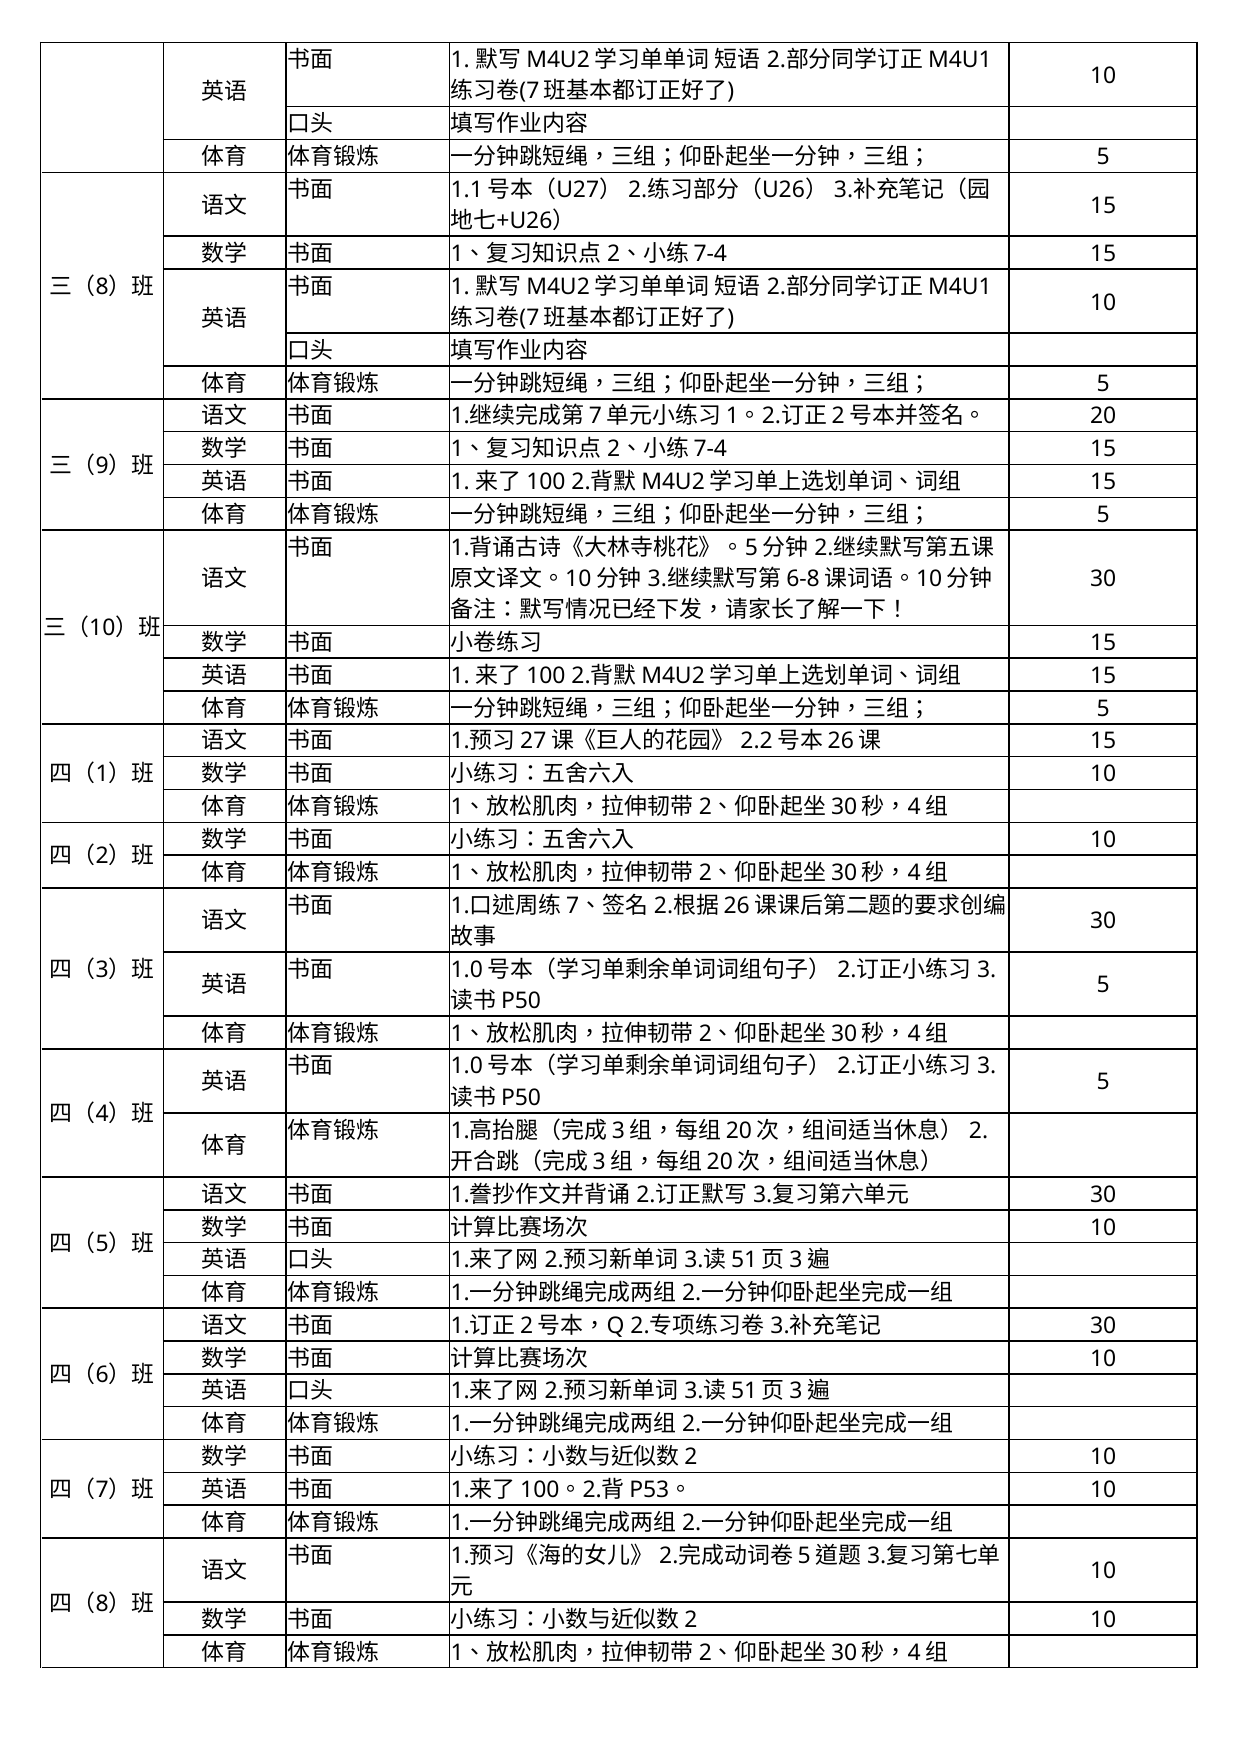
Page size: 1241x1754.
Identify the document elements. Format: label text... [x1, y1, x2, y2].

table_cell 英语 [164, 1375, 285, 1406]
table_cell 英语 [164, 465, 285, 496]
table_cell 书面 [287, 173, 449, 235]
table_cell 体育 [164, 1506, 285, 1537]
table_cell 书面 [287, 1211, 449, 1242]
table_cell 15 [1010, 173, 1196, 235]
table_cell 10 [1010, 1539, 1196, 1601]
table_cell [1010, 856, 1196, 887]
table_cell 15 [1010, 465, 1196, 496]
table_cell 1.1号本（U27） 2.练习部分（U26） 3.补充笔记（园地七+U26） [450, 173, 1008, 235]
table_cell [1010, 334, 1196, 365]
table_cell 体育 [164, 1114, 285, 1176]
table_cell 1.背诵古诗《大林寺桃花》。5分钟 2.继续默写第五课原文➕译文。10分钟 3.继续默写第6-8课词语。10分钟 备注：默写情况已经下发，请家长了解一下！ [450, 531, 1008, 624]
table_cell 体育锻炼 [287, 1276, 449, 1307]
table_cell 语文 [164, 1539, 285, 1601]
table_cell 四（3）班 [41, 888, 163, 1048]
table_cell 四（5）班 [41, 1177, 163, 1307]
table_cell 10 [1010, 43, 1196, 106]
table_cell 30 [1010, 531, 1196, 624]
table_cell 语文 [164, 173, 285, 235]
table_cell 1、放松肌肉，拉伸韧带 2、仰卧起坐30秒，4组 [450, 790, 1008, 821]
table_cell 数学 [164, 237, 285, 268]
table_cell 体育锻炼 [287, 498, 449, 529]
table_cell 1.高抬腿（完成3组，每组20次，组间适当休息） 2.开合跳（完成3组，每组20次，组间适当休息） [450, 1114, 1008, 1176]
table_cell 填写作业内容 [450, 334, 1008, 365]
table_cell 英语 [164, 953, 285, 1015]
table_cell 15 [1010, 659, 1196, 690]
table_cell 1. 来了100 2.背默M4U2学习单上选划单词、词组 [450, 659, 1008, 690]
table_cell 三（9）班 [41, 399, 163, 529]
table_cell 口头 [287, 334, 449, 365]
table_cell 书面 [287, 659, 449, 690]
table_cell 一分钟跳短绳，三组；仰卧起坐一分钟，三组； [450, 498, 1008, 529]
table_cell 10 [1010, 1473, 1196, 1504]
table_cell 1.来了网 2.预习新单词 3.读51页3遍 [450, 1243, 1008, 1274]
table_cell 数学 [164, 1603, 285, 1634]
table_cell 10 [1010, 1342, 1196, 1373]
table_cell 数学 [164, 757, 285, 788]
table_cell 15 [1010, 237, 1196, 268]
table_cell 体育锻炼 [287, 856, 449, 887]
table_cell 书面 [287, 1603, 449, 1634]
table_cell 书面 [287, 1178, 449, 1209]
table_cell 书面 [287, 237, 449, 268]
table_cell 书面 [287, 43, 449, 106]
table_cell 三（8）班 [41, 173, 163, 398]
table_cell 1.0号本（学习单剩余单词词组句子） 2.订正小练习 3.读书P50 [450, 1050, 1008, 1112]
table_cell 四（8）班 [41, 1538, 163, 1667]
table_cell 书面 [287, 400, 449, 431]
table_cell 数学 [164, 1211, 285, 1242]
table_cell 书面 [287, 953, 449, 1015]
table_cell 书面 [287, 1342, 449, 1373]
table_cell 30 [1010, 1178, 1196, 1209]
table_cell 1. 默写M4U2学习单单词 短语 2.部分同学订正M4U1练习卷(7班基本都订正好了) [450, 43, 1008, 106]
table_cell 一分钟跳短绳，三组；仰卧起坐一分钟，三组； [450, 692, 1008, 723]
table_cell 口头 [287, 1243, 449, 1274]
table_cell 书面 [287, 823, 449, 854]
table_cell 数学 [164, 823, 285, 854]
table_cell 书面 [287, 1539, 449, 1601]
table_cell 小练习：五舍六入 [450, 823, 1008, 854]
table_cell 体育 [164, 790, 285, 821]
table_cell 数学 [164, 432, 285, 463]
table_cell 20 [1010, 400, 1196, 431]
table_cell 语文 [164, 400, 285, 431]
table_cell 一分钟跳短绳，三组；仰卧起坐一分钟，三组； [450, 140, 1008, 171]
table_cell 语文 [164, 1178, 285, 1209]
table_cell 1.继续完成第7单元小练习1。2.订正2号本并签名。 [450, 400, 1008, 431]
table_cell 语文 [164, 889, 285, 951]
table_cell 1.誊抄作文并背诵 2.订正默写 3.复习第六单元 [450, 1178, 1008, 1209]
table_cell 1.预习27课《巨人的花园》 2.2号本26课 [450, 725, 1008, 756]
table_cell 10 [1010, 1603, 1196, 1634]
table_cell 5 [1010, 1050, 1196, 1112]
table_cell 体育锻炼 [287, 692, 449, 723]
table_cell 1.一分钟跳绳完成两组 2.一分钟仰卧起坐完成一组 [450, 1506, 1008, 1537]
table_cell 数学 [164, 626, 285, 657]
table_cell 书面 [287, 725, 449, 756]
table_cell 1. 来了100 2.背默M4U2学习单上选划单词、词组 [450, 465, 1008, 496]
table_cell 1、放松肌肉，拉伸韧带 2、仰卧起坐30秒，4组 [450, 1017, 1008, 1048]
table_cell 10 [1010, 1211, 1196, 1242]
table_cell 书面 [287, 1473, 449, 1504]
table_cell 小练习：小数与近似数2 [450, 1440, 1008, 1471]
table_cell 体育 [164, 1636, 285, 1667]
table_cell 1. 默写M4U2学习单单词 短语 2.部分同学订正M4U1练习卷(7班基本都订正好了) [450, 270, 1008, 332]
table_cell [1010, 1506, 1196, 1537]
table_cell 体育锻炼 [287, 1506, 449, 1537]
table_cell 15 [1010, 725, 1196, 756]
table_cell 四（1）班 [41, 724, 163, 821]
table_cell 书面 [287, 1050, 449, 1112]
table_cell 四（2）班 [41, 823, 163, 887]
table_cell 书面 [287, 1440, 449, 1471]
table_cell 1.预习《海的女儿》 2.完成动词卷5道题 3.复习第七单元 [450, 1539, 1008, 1601]
table_cell [1010, 1636, 1196, 1667]
table_cell [1010, 790, 1196, 821]
table_cell 语文 [164, 725, 285, 756]
table_cell 四（7）班 [41, 1440, 163, 1537]
table_cell 语文 [164, 531, 285, 624]
table_cell 体育锻炼 [287, 790, 449, 821]
table_cell 体育锻炼 [287, 1114, 449, 1176]
table_cell 10 [1010, 270, 1196, 332]
table_cell 小练习：五舍六入 [450, 757, 1008, 788]
table_cell 体育 [164, 1017, 285, 1048]
table_cell 体育锻炼 [287, 1407, 449, 1438]
table_cell 5 [1010, 692, 1196, 723]
table_cell 体育 [164, 692, 285, 723]
table_cell 英语 [164, 1243, 285, 1274]
table_cell 体育锻炼 [287, 1636, 449, 1667]
table_cell [1010, 1276, 1196, 1307]
table_cell 30 [1010, 1309, 1196, 1340]
table_cell 体育 [164, 1407, 285, 1438]
table_cell 书面 [287, 531, 449, 624]
table_cell 15 [1010, 432, 1196, 463]
table_cell 1、放松肌肉，拉伸韧带 2、仰卧起坐30秒，4组 [450, 856, 1008, 887]
table_cell 体育 [164, 367, 285, 398]
table_cell 书面 [287, 270, 449, 332]
table_cell 体育 [164, 140, 285, 171]
table_cell 英语 [164, 1050, 285, 1112]
table_cell 1.来了网 2.预习新单词 3.读51页3遍 [450, 1375, 1008, 1406]
table_cell 1.来了100。2.背P53。 [450, 1473, 1008, 1504]
table_cell 5 [1010, 953, 1196, 1015]
table_cell 口头 [287, 107, 449, 138]
table_cell 体育 [164, 498, 285, 529]
table_cell 30 [1010, 889, 1196, 951]
table_cell 体育 [164, 856, 285, 887]
table_cell 三（10）班 [41, 530, 163, 723]
table_cell 10 [1010, 757, 1196, 788]
table_cell 1.订正2号本，Q 2.专项练习卷 3.补充笔记 [450, 1309, 1008, 1340]
table_cell 书面 [287, 889, 449, 951]
table_cell 英语 [164, 43, 285, 138]
table_cell [1010, 1017, 1196, 1048]
table_cell 5 [1010, 367, 1196, 398]
table_cell [1010, 1114, 1196, 1176]
table_cell 四（4）班 [41, 1049, 163, 1176]
table_cell 1.0号本（学习单剩余单词词组句子） 2.订正小练习 3.读书P50 [450, 953, 1008, 1015]
table_cell 口头 [287, 1375, 449, 1406]
table_cell 体育锻炼 [287, 1017, 449, 1048]
table_cell [1010, 1407, 1196, 1438]
table_cell [1010, 107, 1196, 138]
table_cell 英语 [164, 270, 285, 365]
table_cell 1、复习知识点 2、小练7-4 [450, 237, 1008, 268]
table_cell 书面 [287, 626, 449, 657]
table_cell 小卷练习 [450, 626, 1008, 657]
table_cell 填写作业内容 [450, 107, 1008, 138]
table_cell 1.一分钟跳绳完成两组 2.一分钟仰卧起坐完成一组 [450, 1276, 1008, 1307]
table_cell 计算比赛场次 [450, 1342, 1008, 1373]
table_cell 语文 [164, 1309, 285, 1340]
table_cell 书面 [287, 1309, 449, 1340]
table_cell 1、复习知识点 2、小练7-4 [450, 432, 1008, 463]
table_cell 计算比赛场次 [450, 1211, 1008, 1242]
table_cell 书面 [287, 465, 449, 496]
table_cell 一分钟跳短绳，三组；仰卧起坐一分钟，三组； [450, 367, 1008, 398]
table_cell 数学 [164, 1342, 285, 1373]
table_cell 10 [1010, 823, 1196, 854]
table_cell 1.口述周练7、签名 2.根据26课课后第二题的要求创编故事 [450, 889, 1008, 951]
table_cell 英语 [164, 1473, 285, 1504]
table_cell 体育锻炼 [287, 140, 449, 171]
table_cell 体育锻炼 [287, 367, 449, 398]
table_cell 1、放松肌肉，拉伸韧带 2、仰卧起坐30秒，4组 [450, 1636, 1008, 1667]
table_cell 数学 [164, 1440, 285, 1471]
table_cell [1010, 1243, 1196, 1274]
table_cell 四（6）班 [41, 1308, 163, 1438]
table_cell 1.一分钟跳绳完成两组 2.一分钟仰卧起坐完成一组 [450, 1407, 1008, 1438]
table_cell 小练习：小数与近似数2 [450, 1603, 1008, 1634]
table_cell 5 [1010, 498, 1196, 529]
table_cell 书面 [287, 432, 449, 463]
table_cell 英语 [164, 659, 285, 690]
table_cell 10 [1010, 1440, 1196, 1471]
table_cell 15 [1010, 626, 1196, 657]
table_cell [1010, 1375, 1196, 1406]
table_cell 5 [1010, 140, 1196, 171]
table_cell 书面 [287, 757, 449, 788]
table_cell 体育 [164, 1276, 285, 1307]
